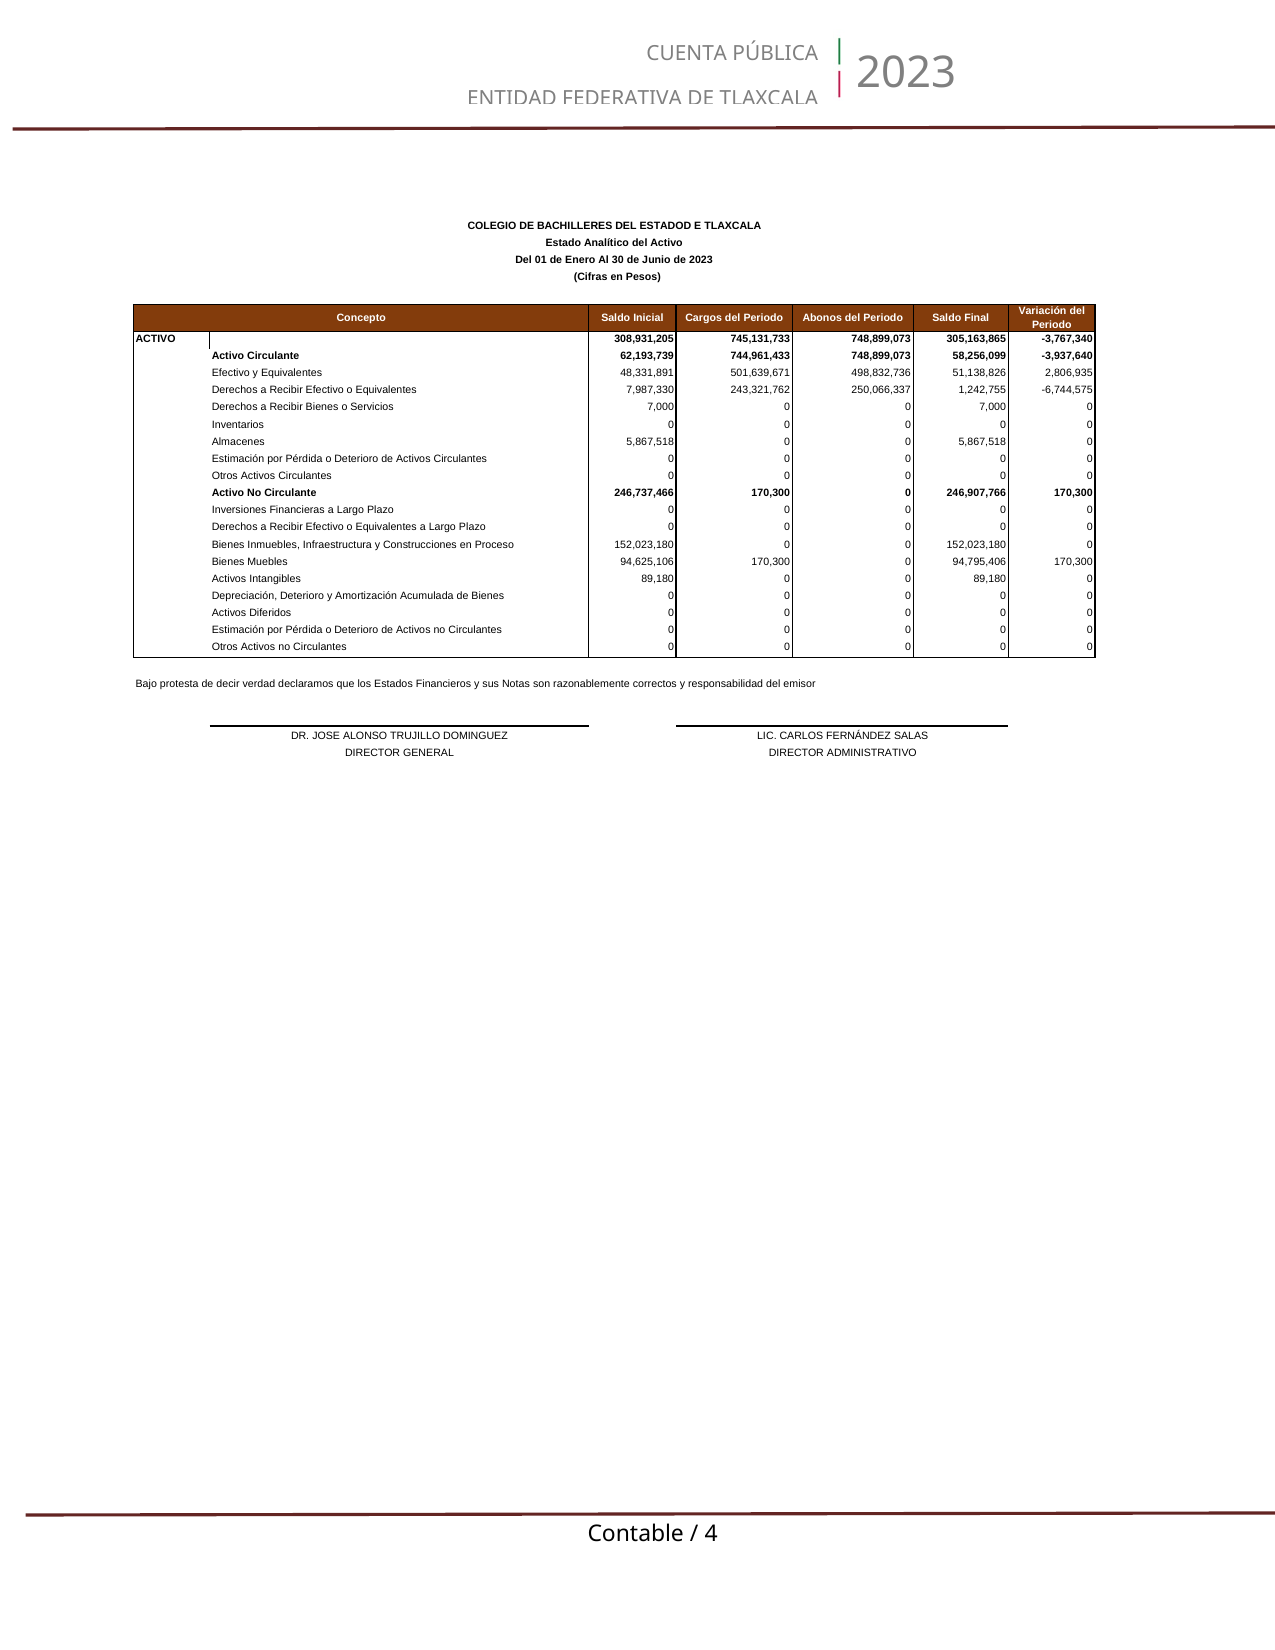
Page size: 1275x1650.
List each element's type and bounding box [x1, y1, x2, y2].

picture [833, 29, 851, 101]
